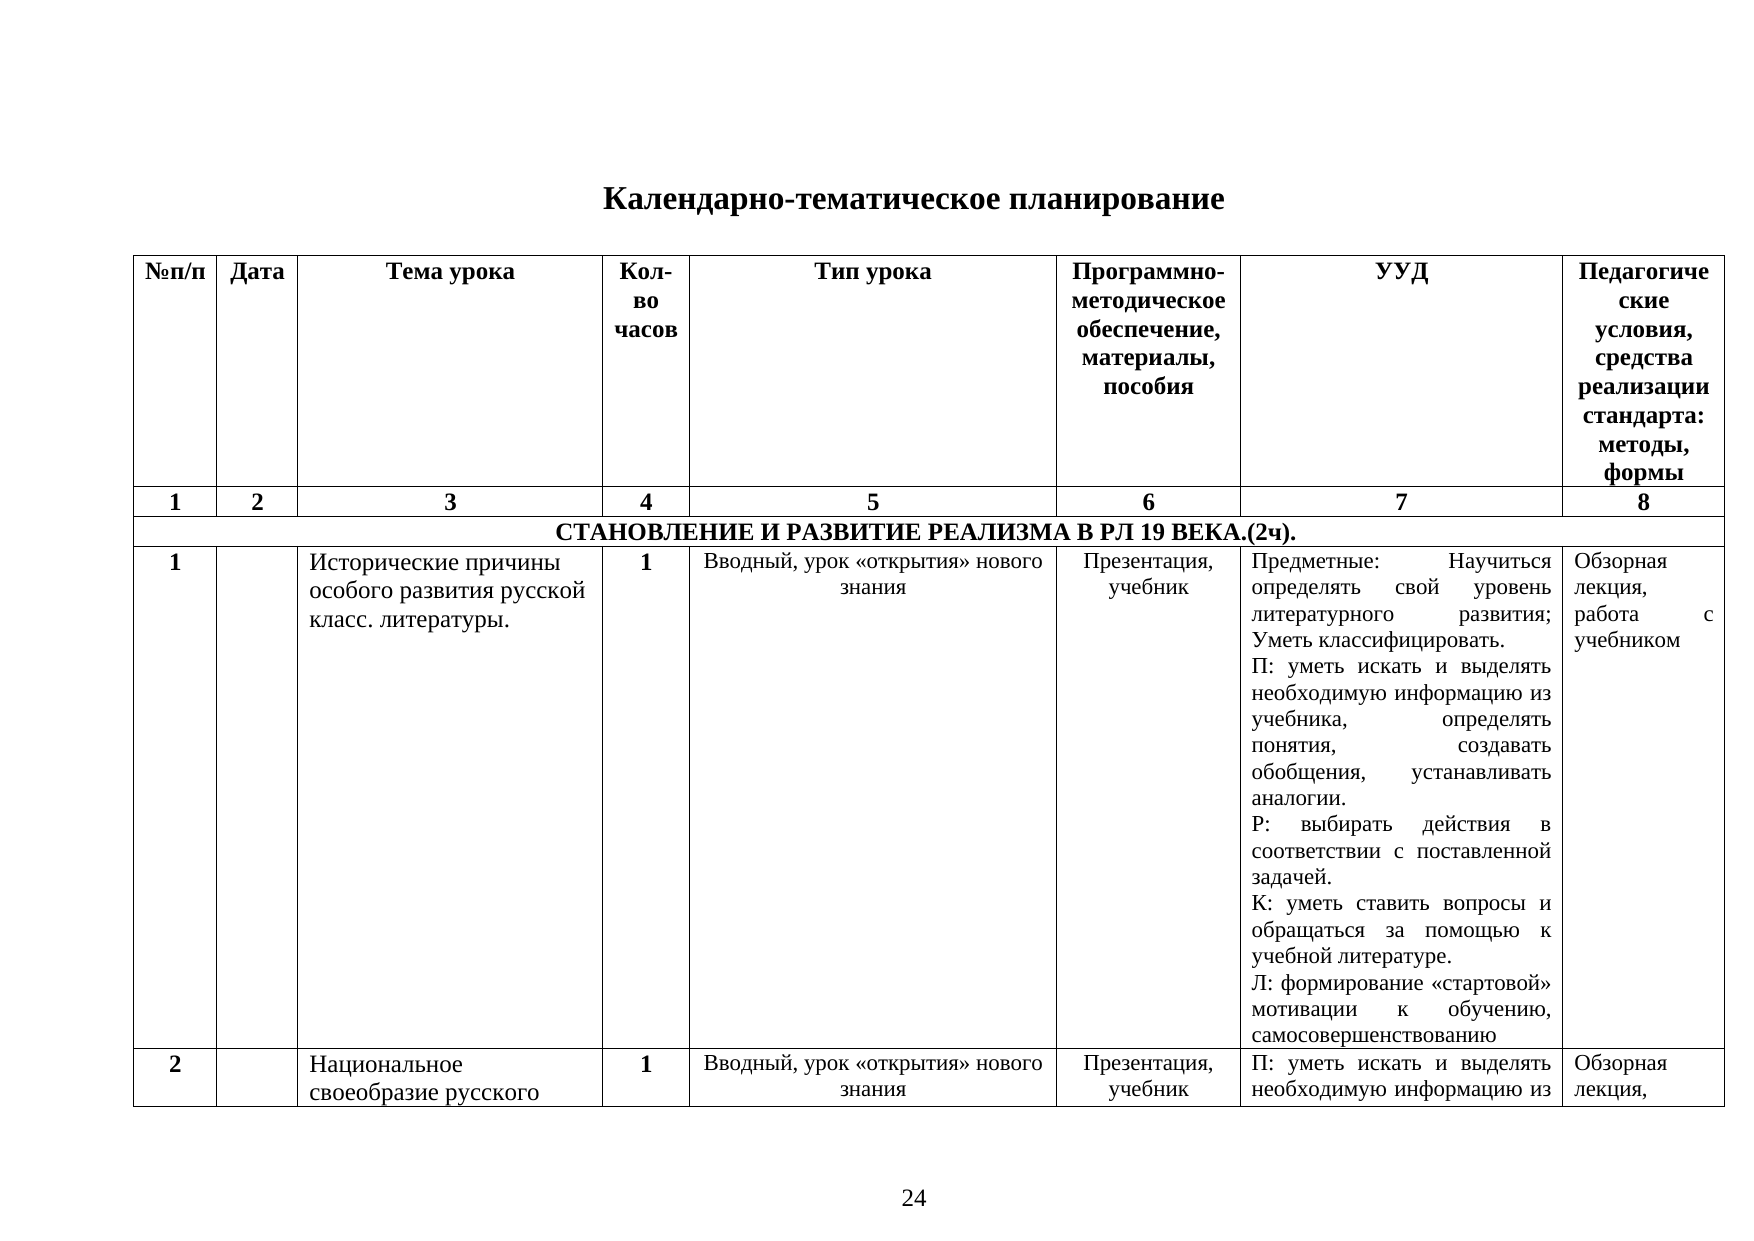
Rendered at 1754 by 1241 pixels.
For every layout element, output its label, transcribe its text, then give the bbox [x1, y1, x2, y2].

table_cell 7 [1241, 487, 1562, 516]
table_cell Вводный, урок «открытия» нового знания [690, 547, 1056, 1048]
table_cell [217, 547, 297, 1048]
table_cell 1 [603, 1049, 689, 1106]
text Календарно-тематическое планирование [133, 178, 1695, 217]
table_header Дата [217, 256, 297, 486]
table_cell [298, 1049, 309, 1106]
table_cell Исторические причины особого развития русской класс. литературы. [298, 547, 602, 1048]
table_cell 5 [690, 487, 1056, 516]
table_header УУД [1241, 256, 1562, 486]
table_cell 2 [134, 1049, 216, 1106]
table_cell 1 [134, 487, 216, 516]
table_header Тема урока [298, 256, 602, 486]
table_cell СТАНОВЛЕНИЕ И РАЗВИТИЕ РЕАЛИЗМА В РЛ 19 ВЕКА.(2ч). [134, 517, 1724, 546]
table_cell 4 [603, 487, 689, 516]
table_cell 1 [134, 547, 216, 1048]
table_cell [217, 1049, 297, 1106]
table_cell 1 [603, 547, 689, 1048]
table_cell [1241, 1049, 1562, 1106]
table_cell 2 [217, 487, 297, 516]
table_cell Презентация, учебник [1057, 547, 1240, 1048]
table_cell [690, 1049, 1056, 1106]
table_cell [1057, 1049, 1240, 1106]
table_cell Предметные: Научиться определять свой уровень литературного развития; Уметь классифицировать. П: уметь искать и выделять необходимую информацию из учебника, определять понятия, создавать обобщения, устанавливать аналогии. Р: выбирать действия в соответствии с поставленной задачей. К: уметь ставить вопросы и обращаться за помощью к учебной литературе. Л: формирование «стартовой» мотивации к обучению, самосовершенствованию [1241, 547, 1562, 1048]
table_header Педагогические условия, средства реализации стандарта: методы, формы [1563, 256, 1724, 486]
table_header Кол-во часов [603, 256, 689, 486]
table_header Программно-методическое обеспечение, материалы, пособия [1057, 256, 1240, 486]
table_cell Обзорная лекция, работа с учебником [1563, 547, 1724, 1048]
table_cell 6 [1057, 487, 1240, 516]
table_header №п/п [134, 256, 216, 486]
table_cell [1563, 1049, 1724, 1106]
table_cell 3 [298, 487, 602, 516]
table_header Тип урока [690, 256, 1056, 486]
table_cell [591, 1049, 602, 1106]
table_cell 8 [1563, 487, 1724, 516]
